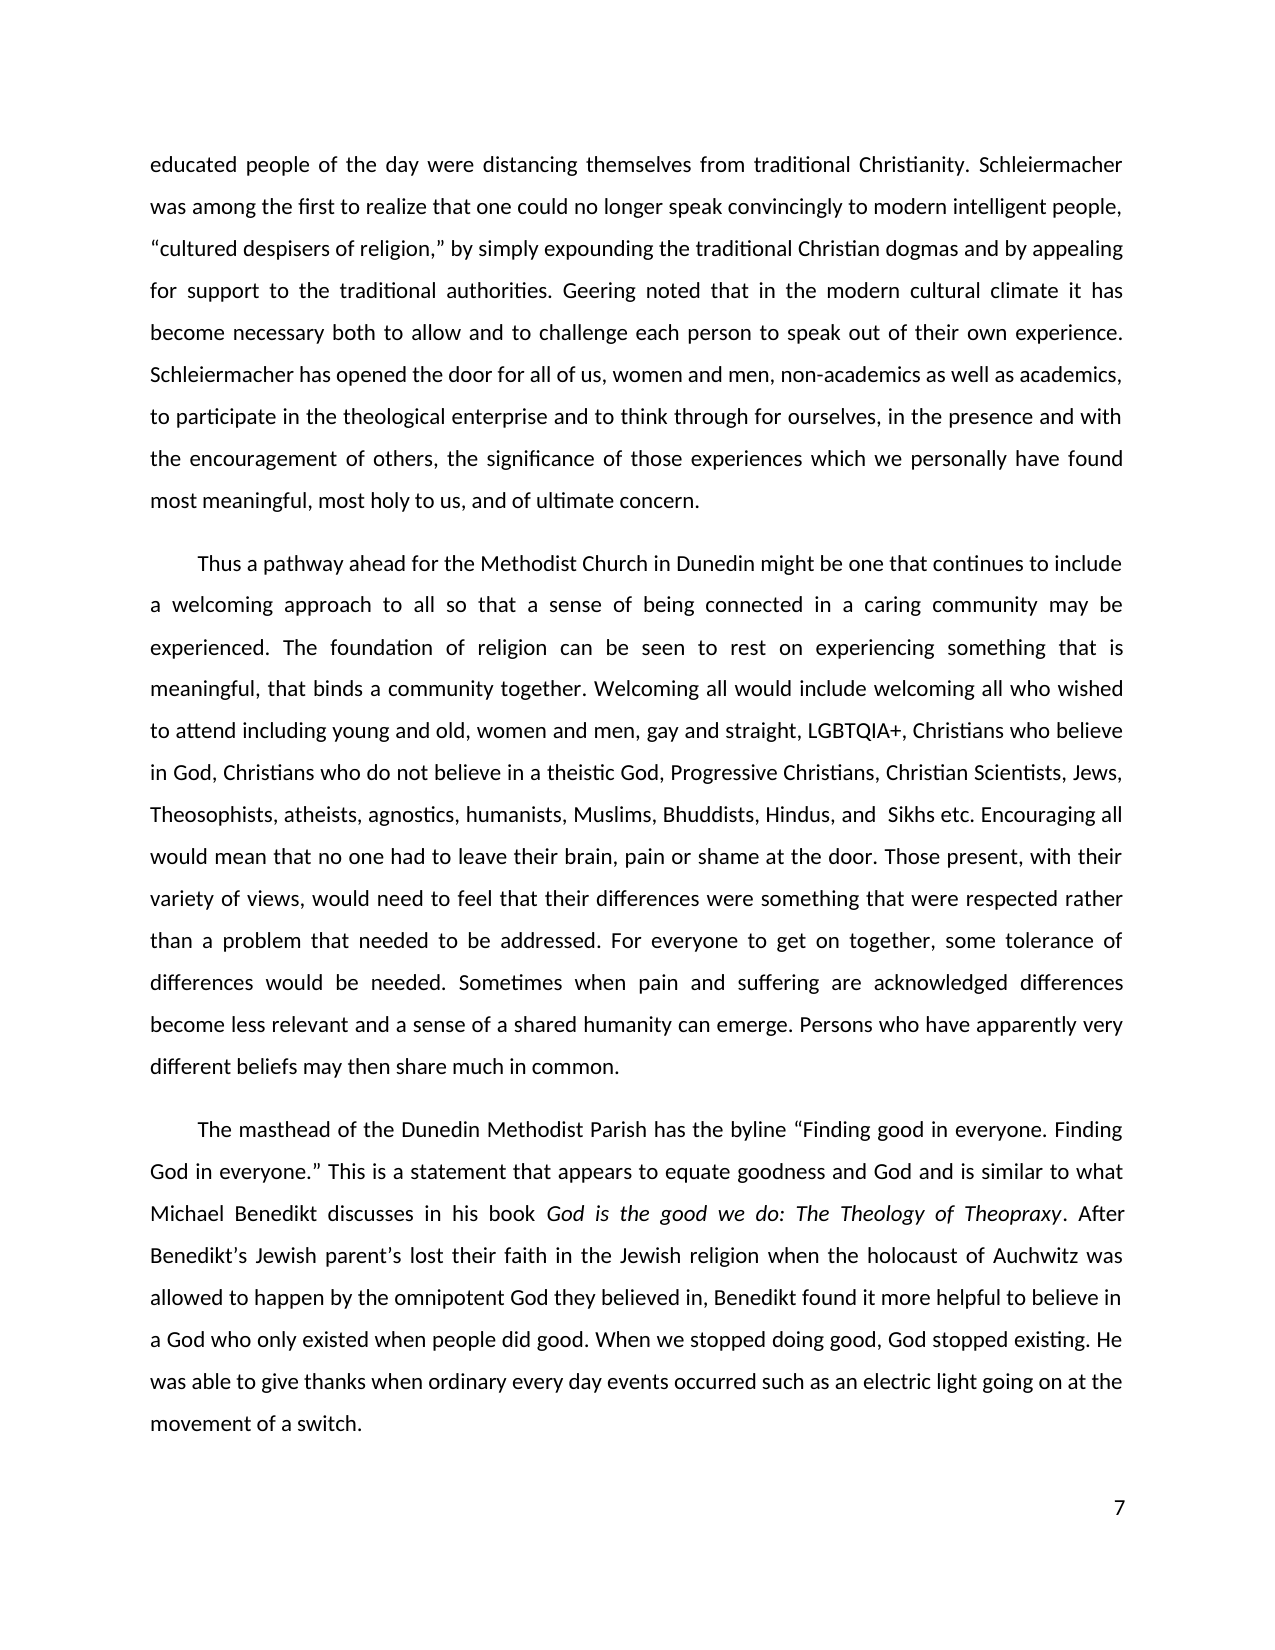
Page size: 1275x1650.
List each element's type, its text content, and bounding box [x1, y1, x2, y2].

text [150, 150, 1125, 514]
text The masthead of the Dunedin Methodist Parish has the byline “Finding good in everyone. Finding God in everyone.” This is a statement that appears to equate goodness and God and is similar to what Michael Benedikt discusses in his book God is the good we do: The Theology of Theopraxy. After Benedikt’s Jewish parent’s lost their faith in the Jewish religion when the holocaust of Auchwitz was allowed to happen by the omnipotent God they believed in, Benedikt found it more helpful to believe in a God who only existed when people did good. When we stopped doing good, God stopped existing. He was able to give thanks when ordinary every day events occurred such as an electric light going on at the movement of a switch. [150, 1115, 1125, 1437]
text Thus a pathway ahead for the Methodist Church in Dunedin might be one that continues to include a welcoming approach to all so that a sense of being connected in a caring community may be experienced. The foundation of religion can be seen to rest on experiencing something that is meaningful, that binds a community together. Welcoming all would include welcoming all who wished to attend including young and old, women and men, gay and straight, LGBTQIA+, Christians who believe in God, Christians who do not believe in a theistic God, Progressive Christians, Christian Scientists, Jews, Theosophists, atheists, agnostics, humanists, Muslims, Bhuddists, Hindus, and Sikhs etc. Encouraging all would mean that no one had to leave their brain, pain or shame at the door. Those present, with their variety of views, would need to feel that their differences were something that were respected rather than a problem that needed to be addressed. For everyone to get on together, some tolerance of differences would be needed. Sometimes when pain and suffering are acknowledged differences become less relevant and a sense of a shared humanity can emerge. Persons who have apparently very different beliefs may then share much in common. [150, 549, 1125, 1080]
